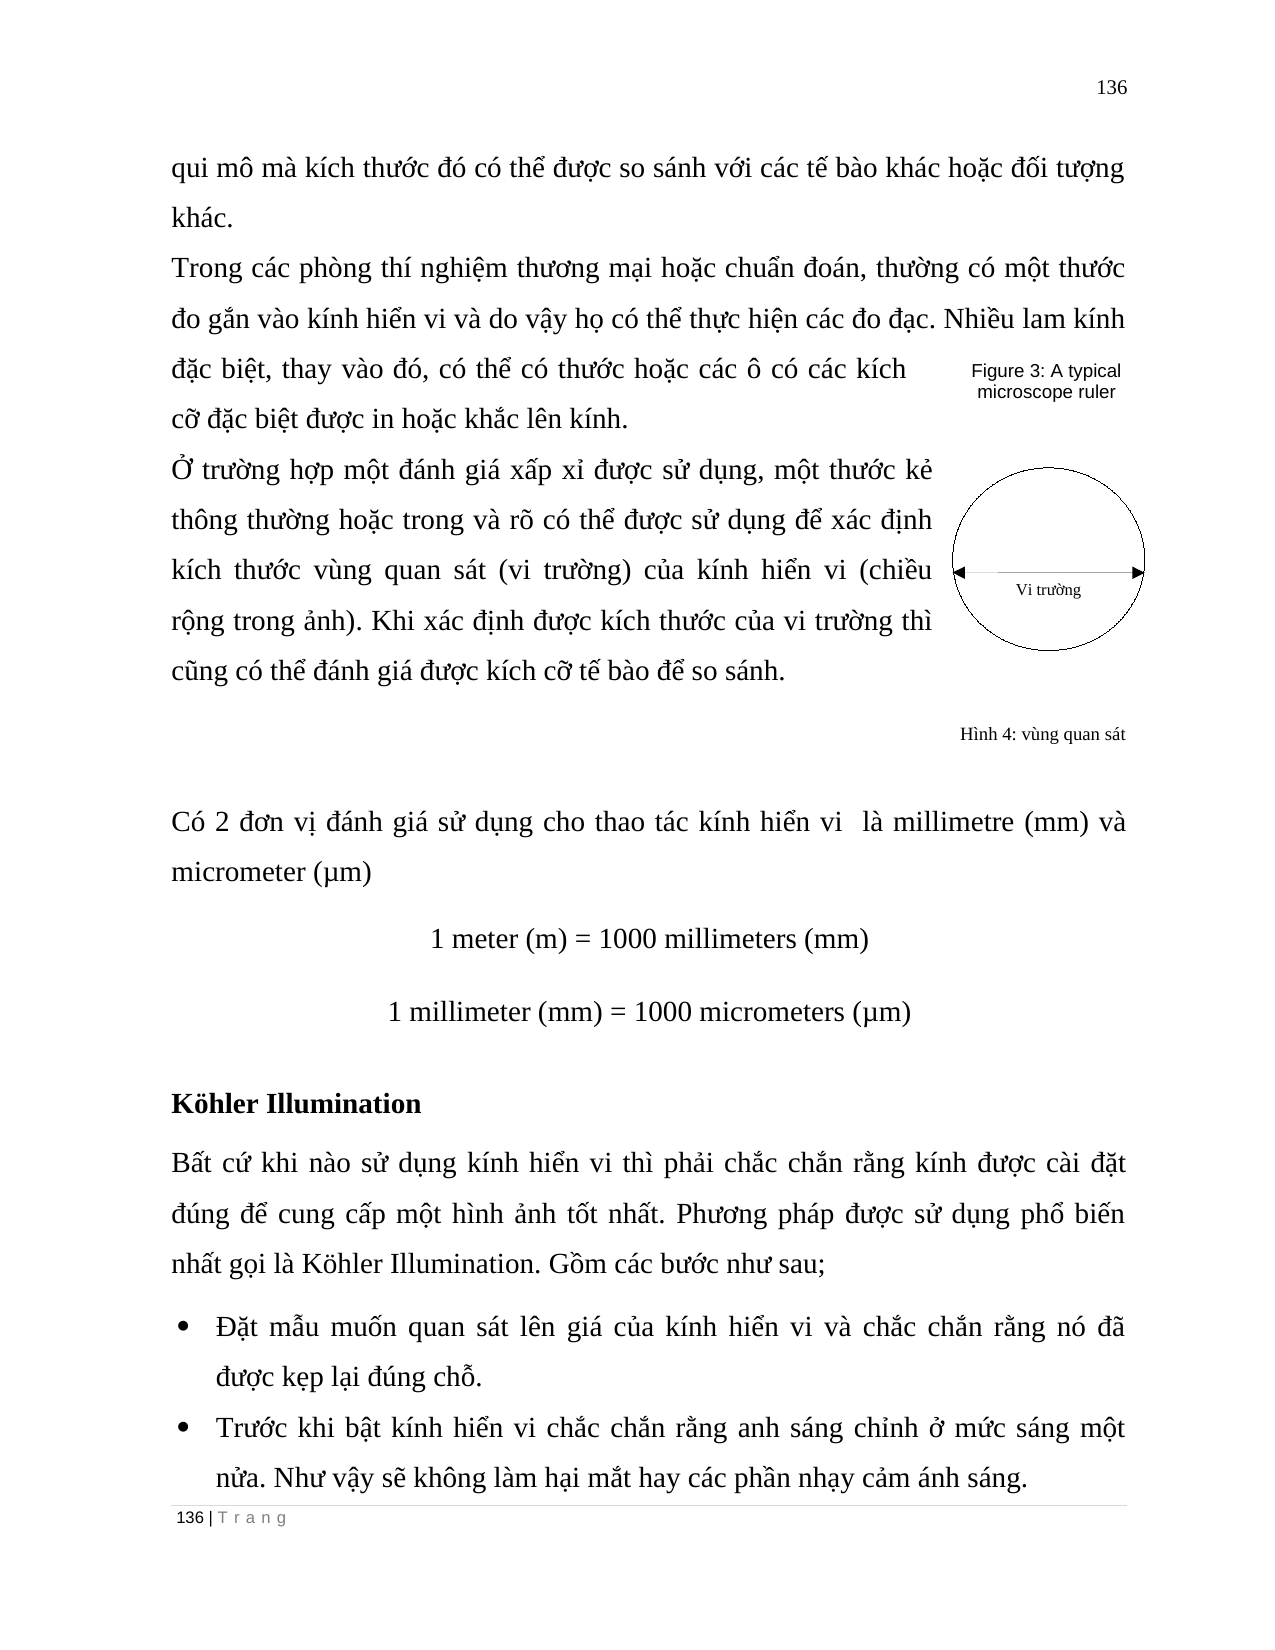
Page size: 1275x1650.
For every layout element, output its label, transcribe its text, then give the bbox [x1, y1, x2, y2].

text Bất cứ khi nào sử dụng kính hiển vi thì phải chắc chắn rằng kính được cài đặt đúng để cung cấp một hình ảnh tốt nhất. Phương pháp được sử dụng phổ biến nhất gọi là Köhler Illumination. Gồm các bước như sau; [171, 1146, 1127, 1280]
text Ở trường hợp một đánh giá xấp xỉ được sử dụng, một thước kẻ thông thường hoặc trong và rõ có thể được sử dụng để xác định kích thước vùng quan sát (vi trường) của kính hiển vi (chiều rộng trong ảnh). Khi xác định được kích thước của vi trường thì cũng có thể đánh giá được kích cỡ tế bào để so sánh. [171, 452, 1127, 687]
text Có 2 đơn vị đánh giá sử dụng cho thao tác kính hiển vi là millimetre (mm) và micrometer (µm) [171, 804, 1127, 888]
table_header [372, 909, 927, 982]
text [171, 150, 1127, 234]
list Đặt mẫu muốn quan sát lên giá của kính hiển vi và chắc chắn rằng nó đã được kẹp lại đúng chỗ. [178, 1309, 1127, 1393]
text Köhler Illumination [171, 1086, 1127, 1120]
list Trước khi bật kính hiển vi chắc chắn rằng anh sáng chỉnh ở mức sáng một nửa. Như vậy sẽ không làm hại mắt hay các phần nhạy cảm ánh sáng. [178, 1410, 1127, 1494]
text Trong các phòng thí nghiệm thương mại hoặc chuẩn đoán, thường có một thước đo gắn vào kính hiển vi và do vậy họ có thể thực hiện các đo đạc. Nhiều lam kính đặc biệt, thay vào đó, có thể có thước hoặc các ô có các kích cỡ đặc biệt được in hoặc khắc lên kính. [171, 251, 1127, 435]
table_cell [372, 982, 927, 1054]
